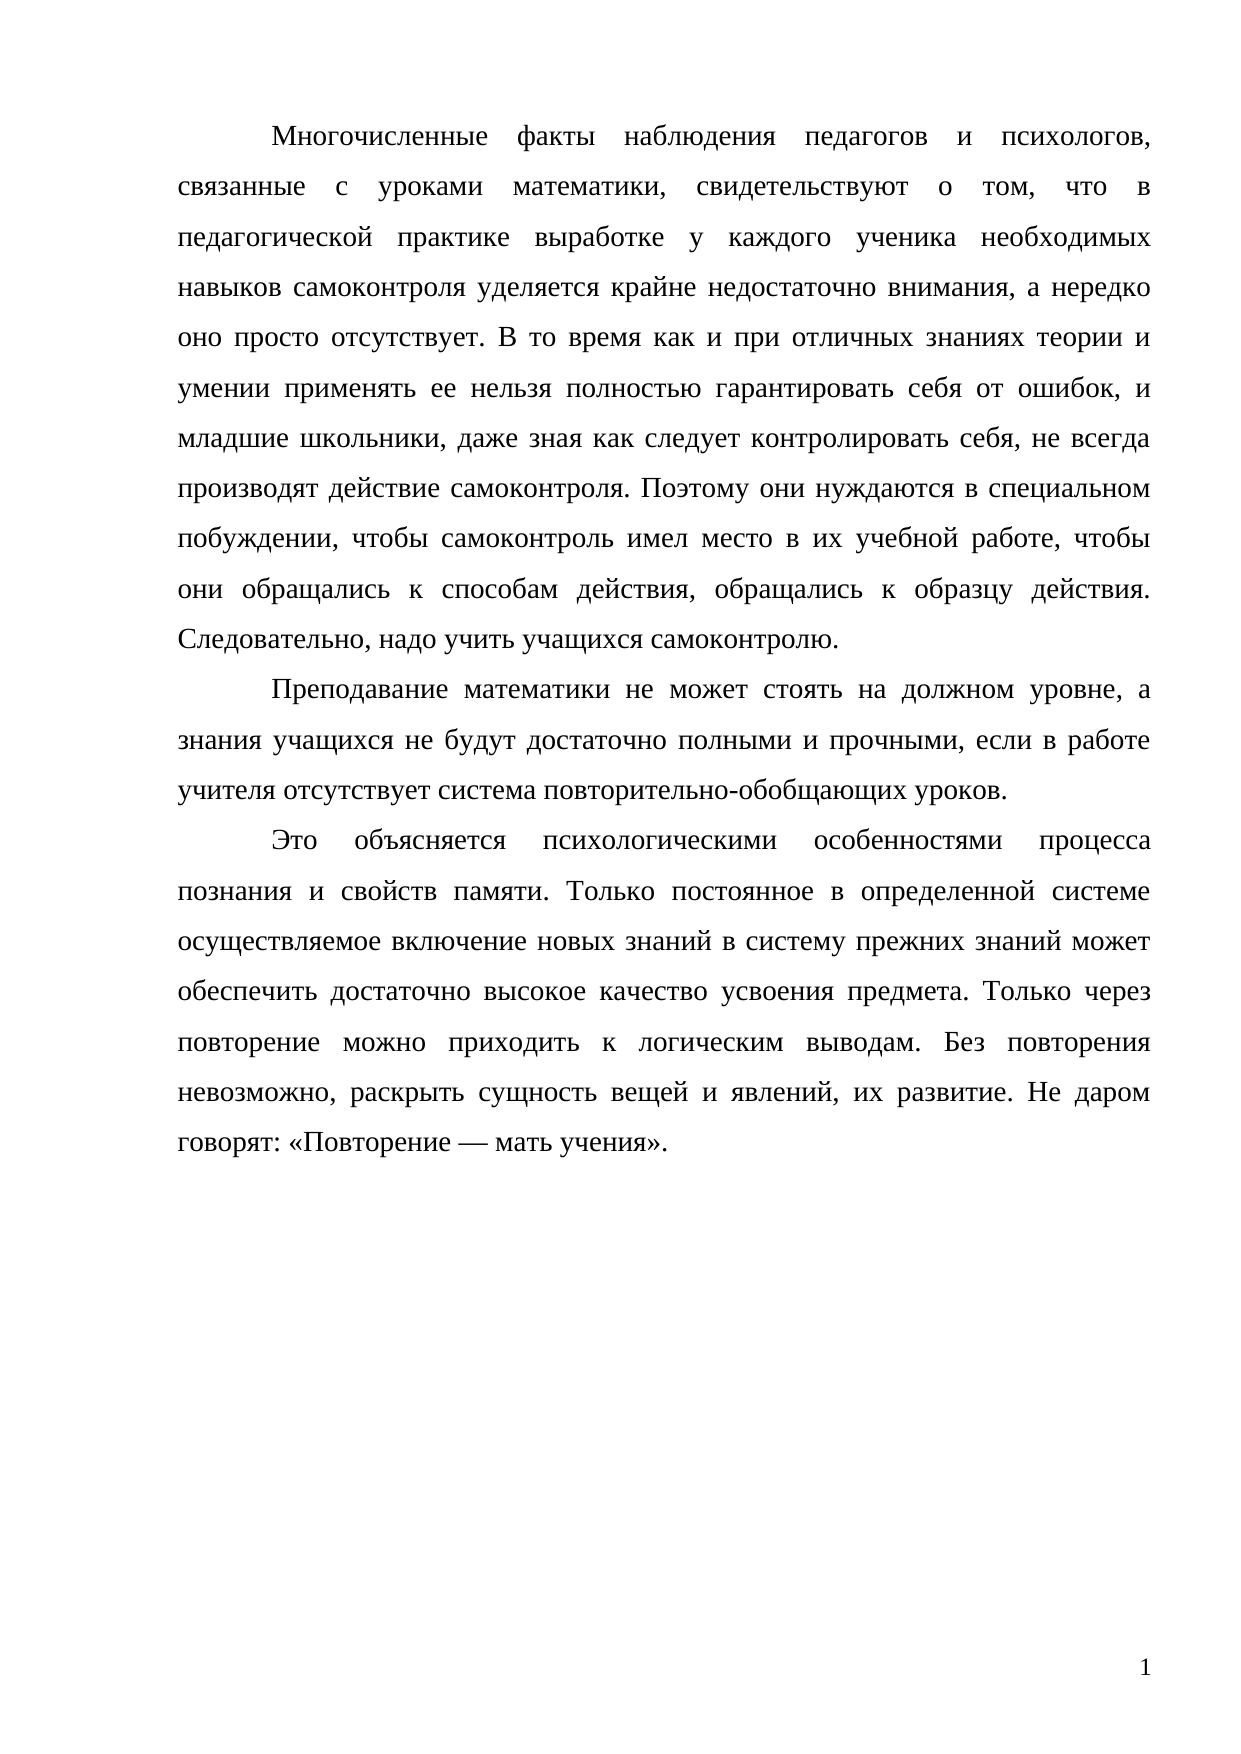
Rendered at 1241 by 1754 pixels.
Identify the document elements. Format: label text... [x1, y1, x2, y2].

text Преподавание математики не может стоять на должном уровне, а знания учащихся не будут достаточно полными и прочными, если в работе учителя отсутствует система повторительно-обобщающих уроков. [177, 672, 1152, 806]
text Это объясняется психологическими особенностями процесса познания и свойств памяти. Только постоянное в определенной системе осуществляемое включение новых знаний в систему прежних знаний может обеспечить достаточно высокое качество усвоения предмета. Только через повторение можно приходить к логическим выводам. Без повторения невозможно, раскрыть сущность вещей и явлений, их развитие. Не даром говорят: «Повторение — мать учения». [177, 822, 1152, 1158]
text Многочисленные факты наблюдения педагогов и психологов, связанные с уроками математики, свидетельствуют о том, что в педагогической практике выработке у каждого ученика необходимых навыков самоконтроля уделяется крайне недостаточно внимания, а нередко оно просто отсутствует. В то время как и при отличных знаниях теории и умении применять ее нельзя полностью гарантировать себя от ошибок, и младшие школьники, даже зная как следует контролировать себя, не всегда производят действие самоконтроля. Поэтому они нуждаются в специальном побуждении, чтобы самоконтроль имел место в их учебной работе, чтобы они обращались к способам действия, обращались к образцу действия. Следовательно, надо учить учащихся самоконтролю. [177, 118, 1152, 655]
